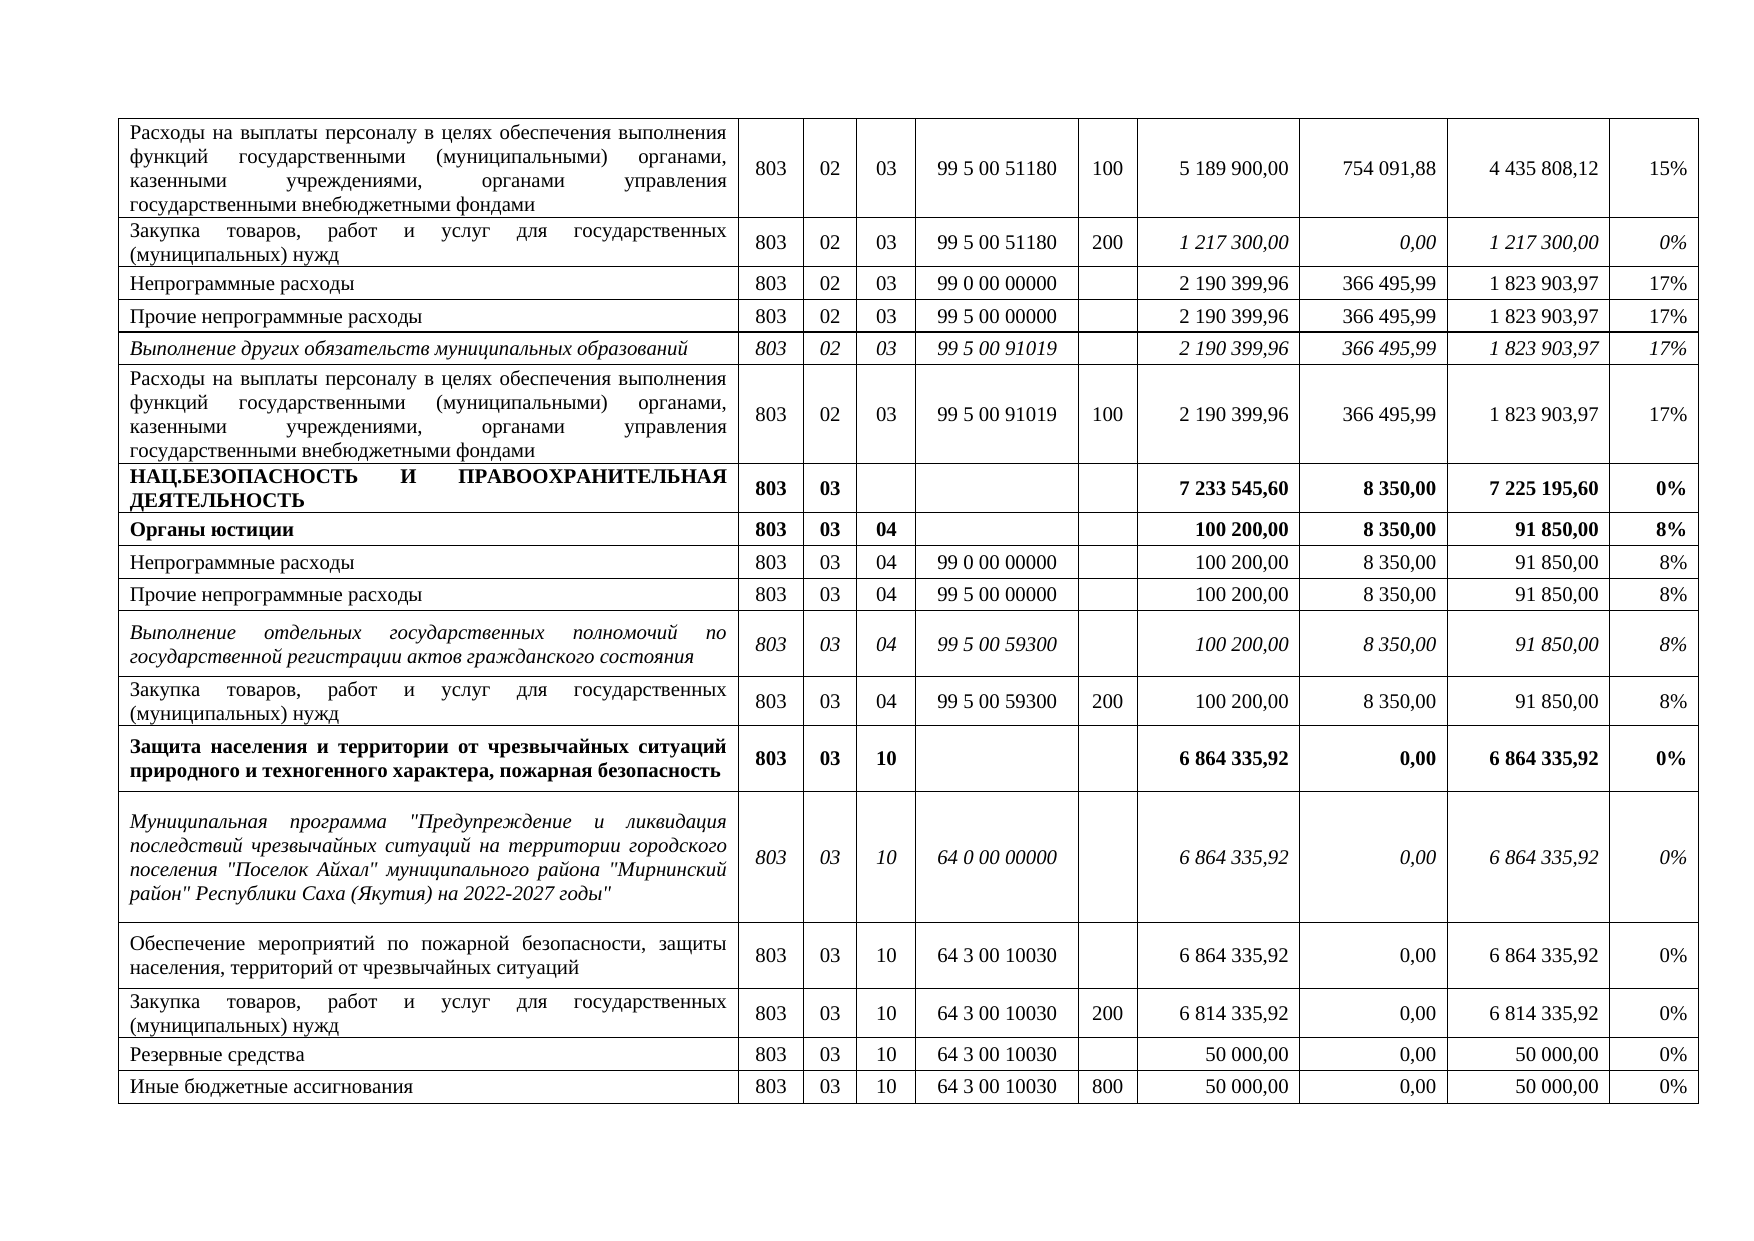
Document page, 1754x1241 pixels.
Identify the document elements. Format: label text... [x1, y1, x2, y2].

table_cell 200 [1079, 989, 1137, 1037]
table_cell 1 823 903,97 [1448, 267, 1609, 299]
table_cell 6 864 335,92 [1448, 726, 1609, 791]
table_cell 100 [1079, 365, 1137, 463]
table_cell 8 350,00 [1300, 513, 1447, 545]
table_cell 5 189 900,00 [1138, 119, 1299, 217]
table_cell 64 3 00 10030 [916, 1038, 1078, 1069]
table_cell 803 [739, 579, 803, 610]
table_cell 366 495,99 [1300, 333, 1447, 364]
table_cell 03 [857, 218, 915, 266]
table_cell Непрограммные расходы [119, 546, 738, 577]
table_cell 64 3 00 10030 [916, 989, 1078, 1037]
table_cell 03 [804, 923, 856, 988]
table_cell 02 [804, 119, 856, 217]
table_cell 100 200,00 [1138, 579, 1299, 610]
table_cell 1 823 903,97 [1448, 300, 1609, 331]
table_cell 03 [804, 464, 856, 512]
table_cell 99 5 00 00000 [916, 579, 1078, 610]
table_cell Закупка товаров, работ и услуг для государственных (муниципальных) нужд [119, 989, 738, 1037]
table_cell 99 5 00 59300 [916, 677, 1078, 725]
table_cell 02 [804, 267, 856, 299]
table_cell 6 864 335,92 [1448, 792, 1609, 922]
table_cell 800 [1079, 1071, 1137, 1102]
table_cell [1079, 513, 1137, 545]
table_cell 8 350,00 [1300, 677, 1447, 725]
table_cell 6 814 335,92 [1138, 989, 1299, 1037]
table_cell 64 0 00 00000 [916, 792, 1078, 922]
table_cell 03 [804, 579, 856, 610]
table_cell 10 [857, 989, 915, 1037]
table_cell [857, 464, 915, 512]
table_cell 366 495,99 [1300, 267, 1447, 299]
table_cell 03 [804, 1038, 856, 1069]
table_cell [916, 513, 1078, 545]
table_cell 99 5 00 91019 [916, 333, 1078, 364]
table_cell 803 [739, 300, 803, 331]
table_cell 15% [1610, 119, 1698, 217]
table_cell 03 [804, 677, 856, 725]
table_cell 50 000,00 [1138, 1038, 1299, 1069]
table_cell [916, 726, 1078, 791]
table_cell [1079, 726, 1137, 791]
table_cell 6 864 335,92 [1138, 923, 1299, 988]
table_cell Закупка товаров, работ и услуг для государственных (муниципальных) нужд [119, 218, 738, 266]
table_cell 6 864 335,92 [1448, 923, 1609, 988]
table_cell 03 [804, 989, 856, 1037]
table_cell 8% [1610, 513, 1698, 545]
table_cell 03 [804, 1071, 856, 1102]
table_cell 803 [739, 1038, 803, 1069]
table_cell 8 350,00 [1300, 464, 1447, 512]
table_cell 6 864 335,92 [1138, 792, 1299, 922]
table_cell 803 [739, 989, 803, 1037]
table_cell 0% [1610, 792, 1698, 922]
table_cell 2 190 399,96 [1138, 267, 1299, 299]
table_cell 02 [804, 218, 856, 266]
table_cell 17% [1610, 333, 1698, 364]
table_cell 99 5 00 51180 [916, 218, 1078, 266]
table_cell 0,00 [1300, 923, 1447, 988]
table_cell Прочие непрограммные расходы [119, 579, 738, 610]
table_cell 03 [804, 726, 856, 791]
table_cell 803 [739, 923, 803, 988]
table_cell 91 850,00 [1448, 546, 1609, 577]
table_cell 03 [804, 611, 856, 676]
table_cell 803 [739, 513, 803, 545]
table_cell 100 [1079, 119, 1137, 217]
table_cell 8 350,00 [1300, 611, 1447, 676]
table_cell 10 [857, 726, 915, 791]
table_cell 803 [739, 218, 803, 266]
table_cell 1 823 903,97 [1448, 333, 1609, 364]
table_cell 10 [857, 1071, 915, 1102]
table_cell 0,00 [1300, 1071, 1447, 1102]
table_cell Защита населения и территории от чрезвычайных ситуаций природного и техногенного характера, пожарная безопасность [119, 726, 738, 791]
table_cell 6 814 335,92 [1448, 989, 1609, 1037]
table_cell 99 5 00 51180 [916, 119, 1078, 217]
table_cell 1 217 300,00 [1138, 218, 1299, 266]
table_cell 0% [1610, 989, 1698, 1037]
table_cell 803 [739, 464, 803, 512]
table_cell 2 190 399,96 [1138, 365, 1299, 463]
table_cell [1079, 267, 1137, 299]
table_cell 0% [1610, 218, 1698, 266]
table_cell 50 000,00 [1448, 1038, 1609, 1069]
table_cell [1079, 792, 1137, 922]
table_cell 03 [804, 546, 856, 577]
table_cell 2 190 399,96 [1138, 300, 1299, 331]
table_cell Органы юстиции [119, 513, 738, 545]
table_cell 100 200,00 [1138, 546, 1299, 577]
table_cell Иные бюджетные ассигнования [119, 1071, 738, 1102]
table_cell 8 350,00 [1300, 579, 1447, 610]
table_cell 04 [857, 611, 915, 676]
table_cell 803 [739, 611, 803, 676]
table_cell 1 217 300,00 [1448, 218, 1609, 266]
table_cell 99 5 00 59300 [916, 611, 1078, 676]
table_cell 8% [1610, 611, 1698, 676]
table_cell [1079, 579, 1137, 610]
table_cell 91 850,00 [1448, 579, 1609, 610]
table_cell 91 850,00 [1448, 611, 1609, 676]
table_cell 91 850,00 [1448, 513, 1609, 545]
table_cell 6 864 335,92 [1138, 726, 1299, 791]
table_cell 0,00 [1300, 1038, 1447, 1069]
table_cell 91 850,00 [1448, 677, 1609, 725]
table_cell 04 [857, 579, 915, 610]
table_cell 03 [857, 267, 915, 299]
table_cell 02 [804, 333, 856, 364]
table_cell 17% [1610, 267, 1698, 299]
table_cell 0,00 [1300, 218, 1447, 266]
table_cell Расходы на выплаты персоналу в целях обеспечения выполнения функций государственными (муниципальными) органами, казенными учреждениями, органами управления государственными внебюджетными фондами [119, 365, 738, 463]
table_cell 803 [739, 726, 803, 791]
table_cell 366 495,99 [1300, 300, 1447, 331]
table_cell 03 [857, 365, 915, 463]
table_cell 04 [857, 513, 915, 545]
table_cell 0,00 [1300, 726, 1447, 791]
table_cell [1079, 464, 1137, 512]
table_cell [1079, 923, 1137, 988]
table_cell 0% [1610, 1038, 1698, 1069]
table_cell Закупка товаров, работ и услуг для государственных (муниципальных) нужд [119, 677, 738, 725]
table_cell 100 200,00 [1138, 513, 1299, 545]
table_cell 99 5 00 91019 [916, 365, 1078, 463]
table_cell 04 [857, 546, 915, 577]
table_cell 99 0 00 00000 [916, 546, 1078, 577]
table_cell Выполнение других обязательств муниципальных образований [119, 333, 738, 364]
table_cell 0% [1610, 726, 1698, 791]
table_cell 803 [739, 333, 803, 364]
table_cell [1079, 546, 1137, 577]
table_cell 99 0 00 00000 [916, 267, 1078, 299]
table_cell Обеспечение мероприятий по пожарной безопасности, защиты населения, территорий от чрезвычайных ситуаций [119, 923, 738, 988]
table_cell 99 5 00 00000 [916, 300, 1078, 331]
table_cell [1079, 333, 1137, 364]
table_cell Муниципальная программа "Предупреждение и ликвидация последствий чрезвычайных ситуаций на территории городского поселения "Поселок Айхал" муниципального района "Мирнинский район" Республики Саха (Якутия) на 2022-2027 годы" [119, 792, 738, 922]
table_cell 8 350,00 [1300, 546, 1447, 577]
table_cell 03 [857, 300, 915, 331]
table_cell 02 [804, 365, 856, 463]
table_cell Выполнение отдельных государственных полномочий по государственной регистрации актов гражданского состояния [119, 611, 738, 676]
table_cell НАЦ.БЕЗОПАСНОСТЬ И ПРАВООХРАНИТЕЛЬНАЯ ДЕЯТЕЛЬНОСТЬ [119, 464, 738, 512]
table_cell Прочие непрограммные расходы [119, 300, 738, 331]
table_cell 0,00 [1300, 989, 1447, 1037]
table_cell 803 [739, 267, 803, 299]
table_cell 200 [1079, 677, 1137, 725]
table_cell 8% [1610, 579, 1698, 610]
table_cell 803 [739, 119, 803, 217]
table_cell 50 000,00 [1138, 1071, 1299, 1102]
table_cell 7 225 195,60 [1448, 464, 1609, 512]
table_cell 803 [739, 365, 803, 463]
table_cell 803 [739, 792, 803, 922]
table_cell Непрограммные расходы [119, 267, 738, 299]
table_cell 17% [1610, 365, 1698, 463]
table_cell [1079, 1038, 1137, 1069]
table_cell 03 [857, 119, 915, 217]
table_cell 803 [739, 546, 803, 577]
table_cell 03 [804, 792, 856, 922]
table_cell 10 [857, 792, 915, 922]
table_cell 8% [1610, 677, 1698, 725]
table_cell 754 091,88 [1300, 119, 1447, 217]
table_cell 64 3 00 10030 [916, 1071, 1078, 1102]
table_cell 0,00 [1300, 792, 1447, 922]
table_cell 0% [1610, 923, 1698, 988]
table_cell 10 [857, 1038, 915, 1069]
table_cell 04 [857, 677, 915, 725]
table_cell 50 000,00 [1448, 1071, 1609, 1102]
table_cell 03 [804, 513, 856, 545]
table_cell 03 [857, 333, 915, 364]
table_cell 17% [1610, 300, 1698, 331]
table_cell 200 [1079, 218, 1137, 266]
table_cell 7 233 545,60 [1138, 464, 1299, 512]
table_cell 4 435 808,12 [1448, 119, 1609, 217]
table_cell 0% [1610, 1071, 1698, 1102]
table_cell 8% [1610, 546, 1698, 577]
table_cell 10 [857, 923, 915, 988]
table_cell 02 [804, 300, 856, 331]
table_cell 803 [739, 1071, 803, 1102]
table_cell Расходы на выплаты персоналу в целях обеспечения выполнения функций государственными (муниципальными) органами, казенными учреждениями, органами управления государственными внебюджетными фондами [119, 119, 738, 217]
table_cell [1079, 300, 1137, 331]
table_cell [916, 464, 1078, 512]
table_cell 64 3 00 10030 [916, 923, 1078, 988]
table_cell 803 [739, 677, 803, 725]
table_cell 0% [1610, 464, 1698, 512]
table_cell 366 495,99 [1300, 365, 1447, 463]
table_cell 1 823 903,97 [1448, 365, 1609, 463]
table_cell [1079, 611, 1137, 676]
table_cell 100 200,00 [1138, 677, 1299, 725]
table_cell 100 200,00 [1138, 611, 1299, 676]
table_cell Резервные средства [119, 1038, 738, 1069]
table_cell 2 190 399,96 [1138, 333, 1299, 364]
